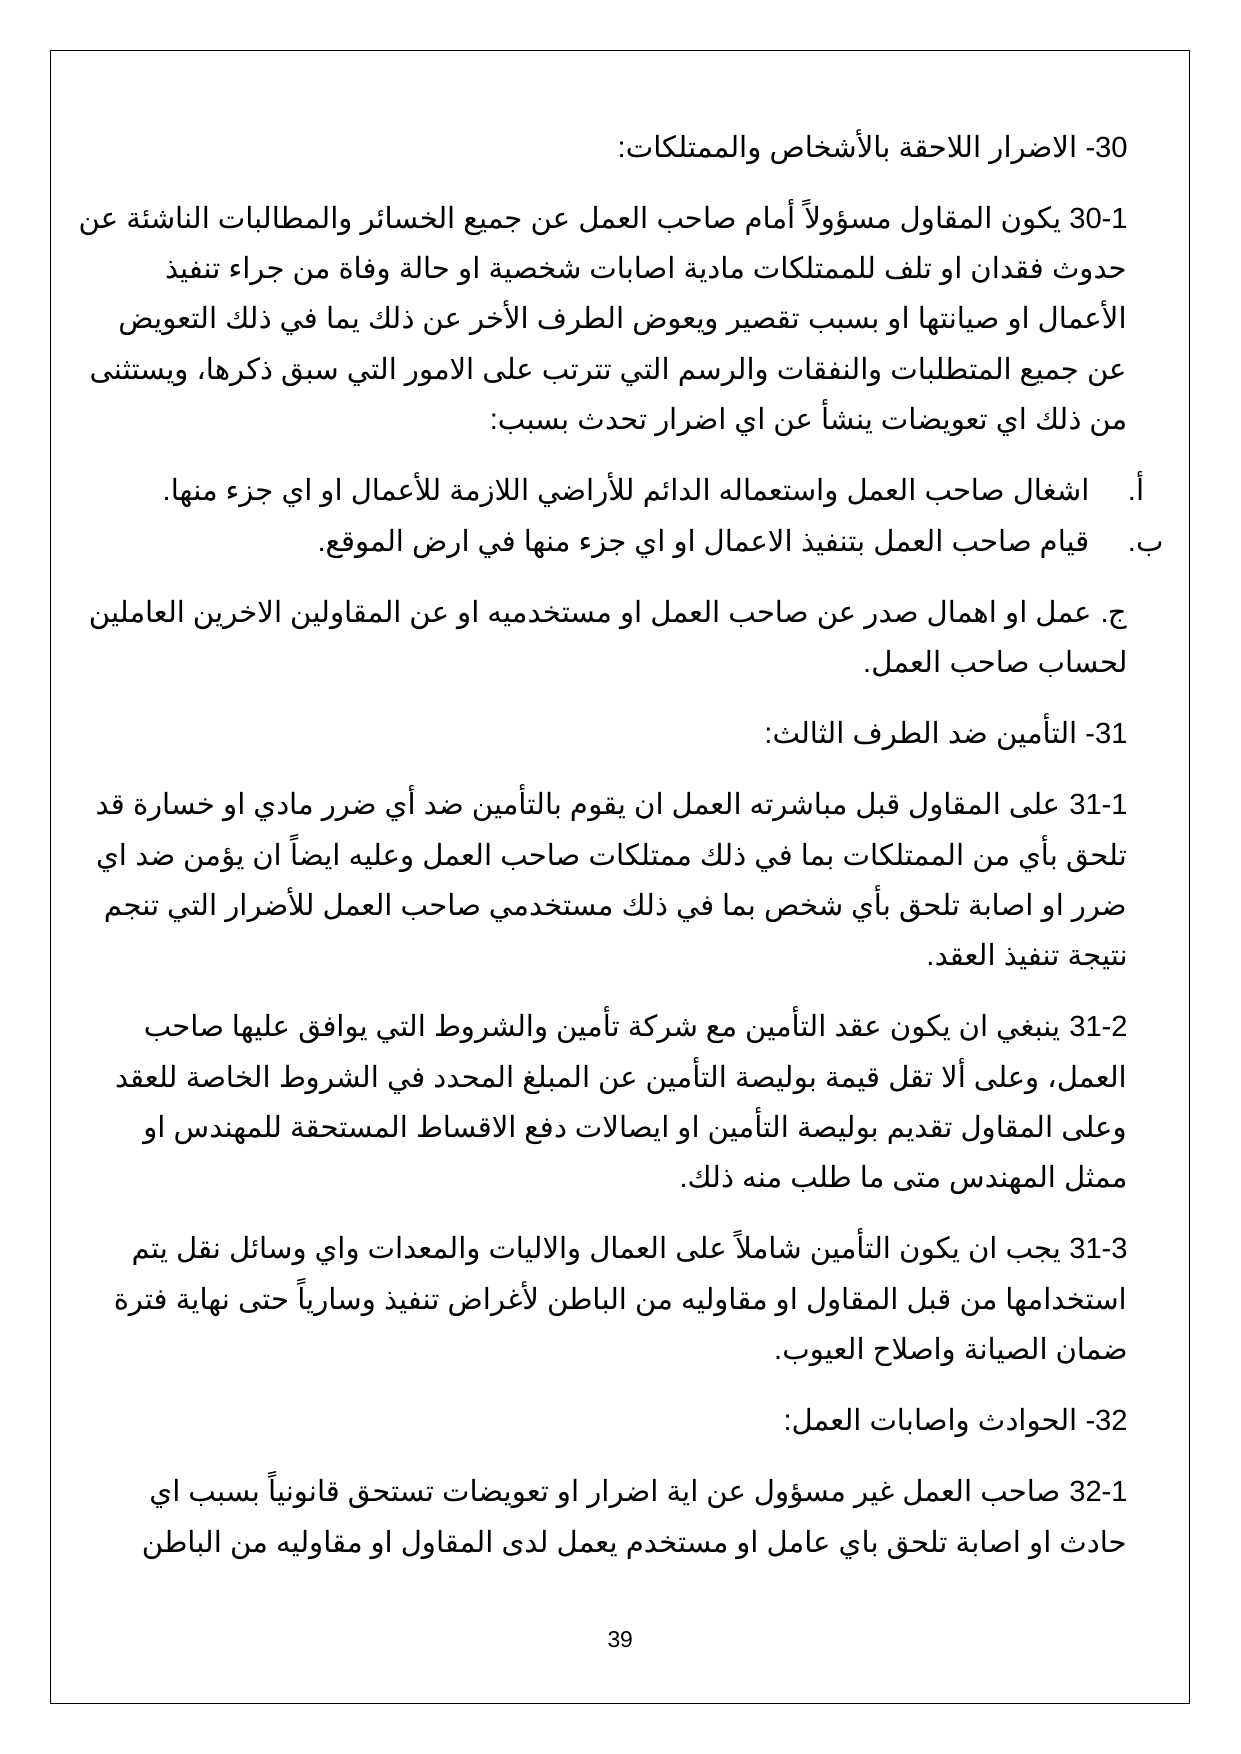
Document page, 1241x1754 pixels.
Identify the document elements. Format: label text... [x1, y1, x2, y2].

text ج. عمل او اهمال صدر عن صاحب العمل او مستخدميه او عن المقاولين الاخرين العاملين لحساب صاحب العمل. [75, 595, 1128, 679]
text 30- الاضرار اللاحقة بالأشخاص والممتلكات: [75, 130, 1128, 163]
list قيام صاحب العمل بتنفيذ الاعمال او اي جزء منها في ارض الموقع. [75, 524, 1128, 557]
text 31-3 يجب ان يكون التأمين شاملاً على العمال والاليات والمعدات واي وسائل نقل يتم استخدامها من قبل المقاول او مقاوليه من الباطن لأغراض تنفيذ وسارياً حتى نهاية فترة ضمان الصيانة واصلاح العيوب. [75, 1232, 1128, 1366]
text 31-1 على المقاول قبل مباشرته العمل ان يقوم بالتأمين ضد أي ضرر مادي او خسارة قد تلحق بأي من الممتلكات بما في ذلك ممتلكات صاحب العمل وعليه ايضاً ان يؤمن ضد اي ضرر او اصابة تلحق بأي شخص بما في ذلك مستخدمي صاحب العمل للأضرار التي تنجم نتيجة تنفيذ العقد. [75, 787, 1128, 972]
text 32- الحوادث واصابات العمل: [75, 1403, 1128, 1437]
text 31-2 ينبغي ان يكون عقد التأمين مع شركة تأمين والشروط التي يوافق عليها صاحب العمل، وعلى ألا تقل قيمة بوليصة التأمين عن المبلغ المحدد في الشروط الخاصة للعقد وعلى المقاول تقديم بوليصة التأمين او ايصالات دفع الاقساط المستحقة للمهندس او ممثل المهندس متى ما طلب منه ذلك. [75, 1009, 1128, 1194]
text 30-1 يكون المقاول مسؤولاً أمام صاحب العمل عن جميع الخسائر والمطالبات الناشئة عن حدوث فقدان او تلف للممتلكات مادية اصابات شخصية او حالة وفاة من جراء تنفيذ الأعمال او صيانتها او بسبب تقصير ويعوض الطرف الأخر عن ذلك يما في ذلك التعويض عن جميع المتطلبات والنفقات والرسم التي تترتب على الامور التي سبق ذكرها، ويستثنى من ذلك اي تعويضات ينشأ عن اي اضرار تحدث بسبب: [75, 201, 1128, 436]
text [75, 1474, 1128, 1558]
list اشغال صاحب العمل واستعماله الدائم للأراضي اللازمة للأعمال او اي جزء منها. [75, 473, 1128, 507]
text 31- التأمين ضد الطرف الثالث: [75, 716, 1128, 750]
